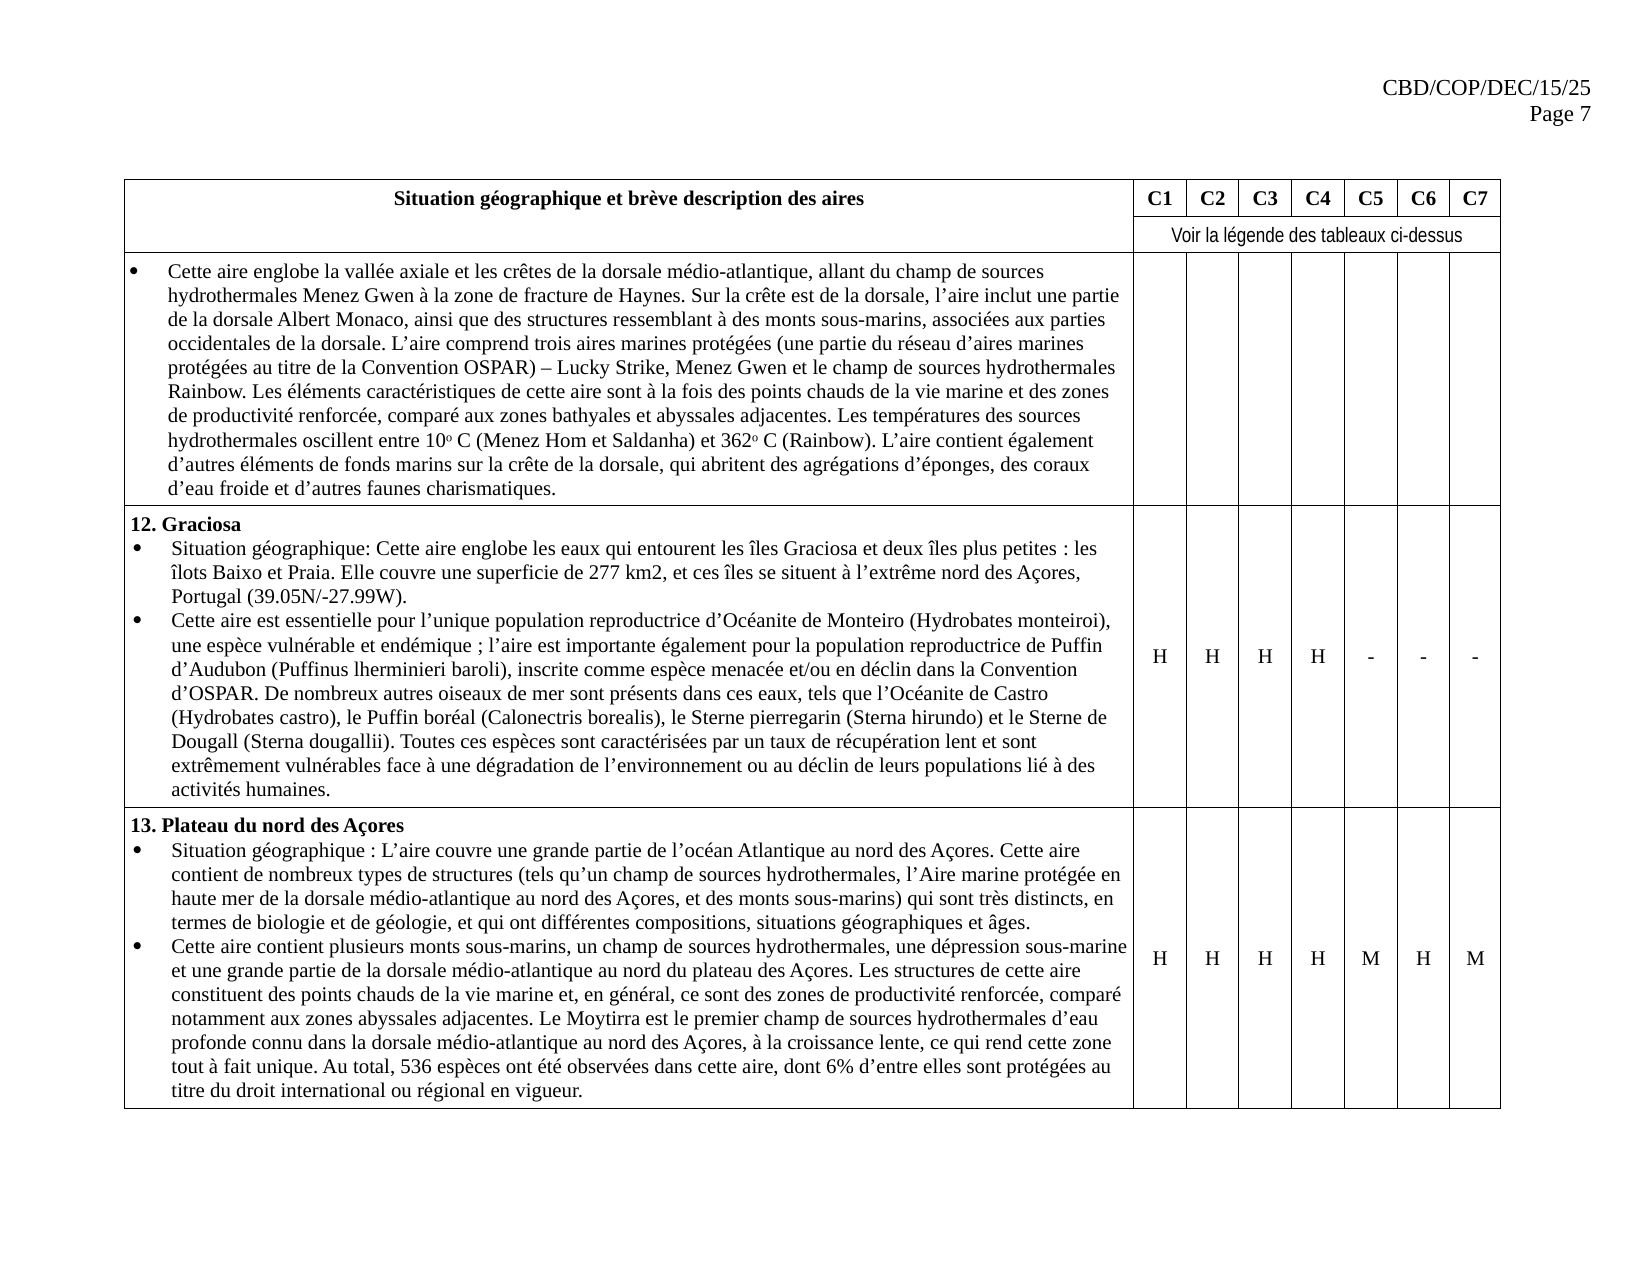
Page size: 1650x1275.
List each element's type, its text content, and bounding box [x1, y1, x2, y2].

table_cell H [1239, 506, 1291, 807]
table_cell H [1187, 253, 1238, 505]
table_header C4 [1292, 180, 1344, 216]
table_cell - [1345, 506, 1397, 807]
table_cell - [1398, 506, 1449, 807]
table_cell H [1187, 808, 1238, 1108]
table_cell 12. Graciosa Situation géographique: Cette aire englobe les eaux qui entourent les îles Graciosa et deux îles plus petites : les îlots Baixo et Praia. Elle couvre une superficie de 277 km2, et ces îles se situent à l’extrême nord des Açores, Portugal (39.05N/-27.99W). Cette aire est essentielle pour l’unique population reproductrice d’Océanite de Monteiro (Hydrobates monteiroi), une espèce vulnérable et endémique ; l’aire est importante également pour la population reproductrice de Puffin d’Audubon (Puffinus lherminieri baroli), inscrite comme espèce menacée et/ou en déclin dans la Convention d’OSPAR. De nombreux autres oiseaux de mer sont présents dans ces eaux, tels que l’Océanite de Castro (Hydrobates castro), le Puffin boréal (Calonectris borealis), le Sterne pierregarin (Sterna hirundo) et le Sterne de Dougall (Sterna dougallii). Toutes ces espèces sont caractérisées par un taux de récupération lent et sont extrêmement vulnérables face à une dégradation de l’environnement ou au déclin de leurs populations lié à des activités humaines. [125, 506, 1133, 807]
table_cell Voir la légende des tableaux ci-dessus [1134, 217, 1500, 252]
table_cell H [1134, 506, 1186, 807]
table_header C7 [1450, 180, 1500, 216]
table_cell M [1450, 808, 1500, 1108]
table_cell H [1187, 506, 1238, 807]
table_cell H [1239, 253, 1291, 505]
table_cell H [1134, 253, 1186, 505]
table_header C3 [1239, 180, 1291, 216]
table_cell H [1398, 808, 1449, 1108]
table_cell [125, 253, 1133, 505]
table_cell H [1398, 253, 1449, 505]
table_cell H [1292, 253, 1344, 505]
table_cell H [1345, 253, 1397, 505]
table_cell M [1345, 808, 1397, 1108]
table_header Situation géographique et brève description des aires [125, 180, 1133, 252]
table_cell H [1450, 253, 1500, 505]
table_header C6 [1398, 180, 1449, 216]
table_cell H [1292, 808, 1344, 1108]
table_header C1 [1134, 180, 1186, 216]
table_cell 13. Plateau du nord des Açores Situation géographique : L’aire couvre une grande partie de l’océan Atlantique au nord des Açores. Cette aire contient de nombreux types de structures (tels qu’un champ de sources hydrothermales, l’Aire marine protégée en haute mer de la dorsale médio-atlantique au nord des Açores, et des monts sous-marins) qui sont très distincts, en termes de biologie et de géologie, et qui ont différentes compositions, situations géographiques et âges. Cette aire contient plusieurs monts sous-marins, un champ de sources hydrothermales, une dépression sous-marine et une grande partie de la dorsale médio-atlantique au nord du plateau des Açores. Les structures de cette aire constituent des points chauds de la vie marine et, en général, ce sont des zones de productivité renforcée, comparé notamment aux zones abyssales adjacentes. Le Moytirra est le premier champ de sources hydrothermales d’eau profonde connu dans la dorsale médio-atlantique au nord des Açores, à la croissance lente, ce qui rend cette zone tout à fait unique. Au total, 536 espèces ont été observées dans cette aire, dont 6% d’entre elles sont protégées au titre du droit international ou régional en vigueur. [125, 808, 1133, 1108]
table_cell H [1134, 808, 1186, 1108]
table_cell H [1239, 808, 1291, 1108]
table_header C5 [1345, 180, 1397, 216]
table_header C2 [1187, 180, 1238, 216]
table_cell - [1450, 506, 1500, 807]
table_cell H [1292, 506, 1344, 807]
